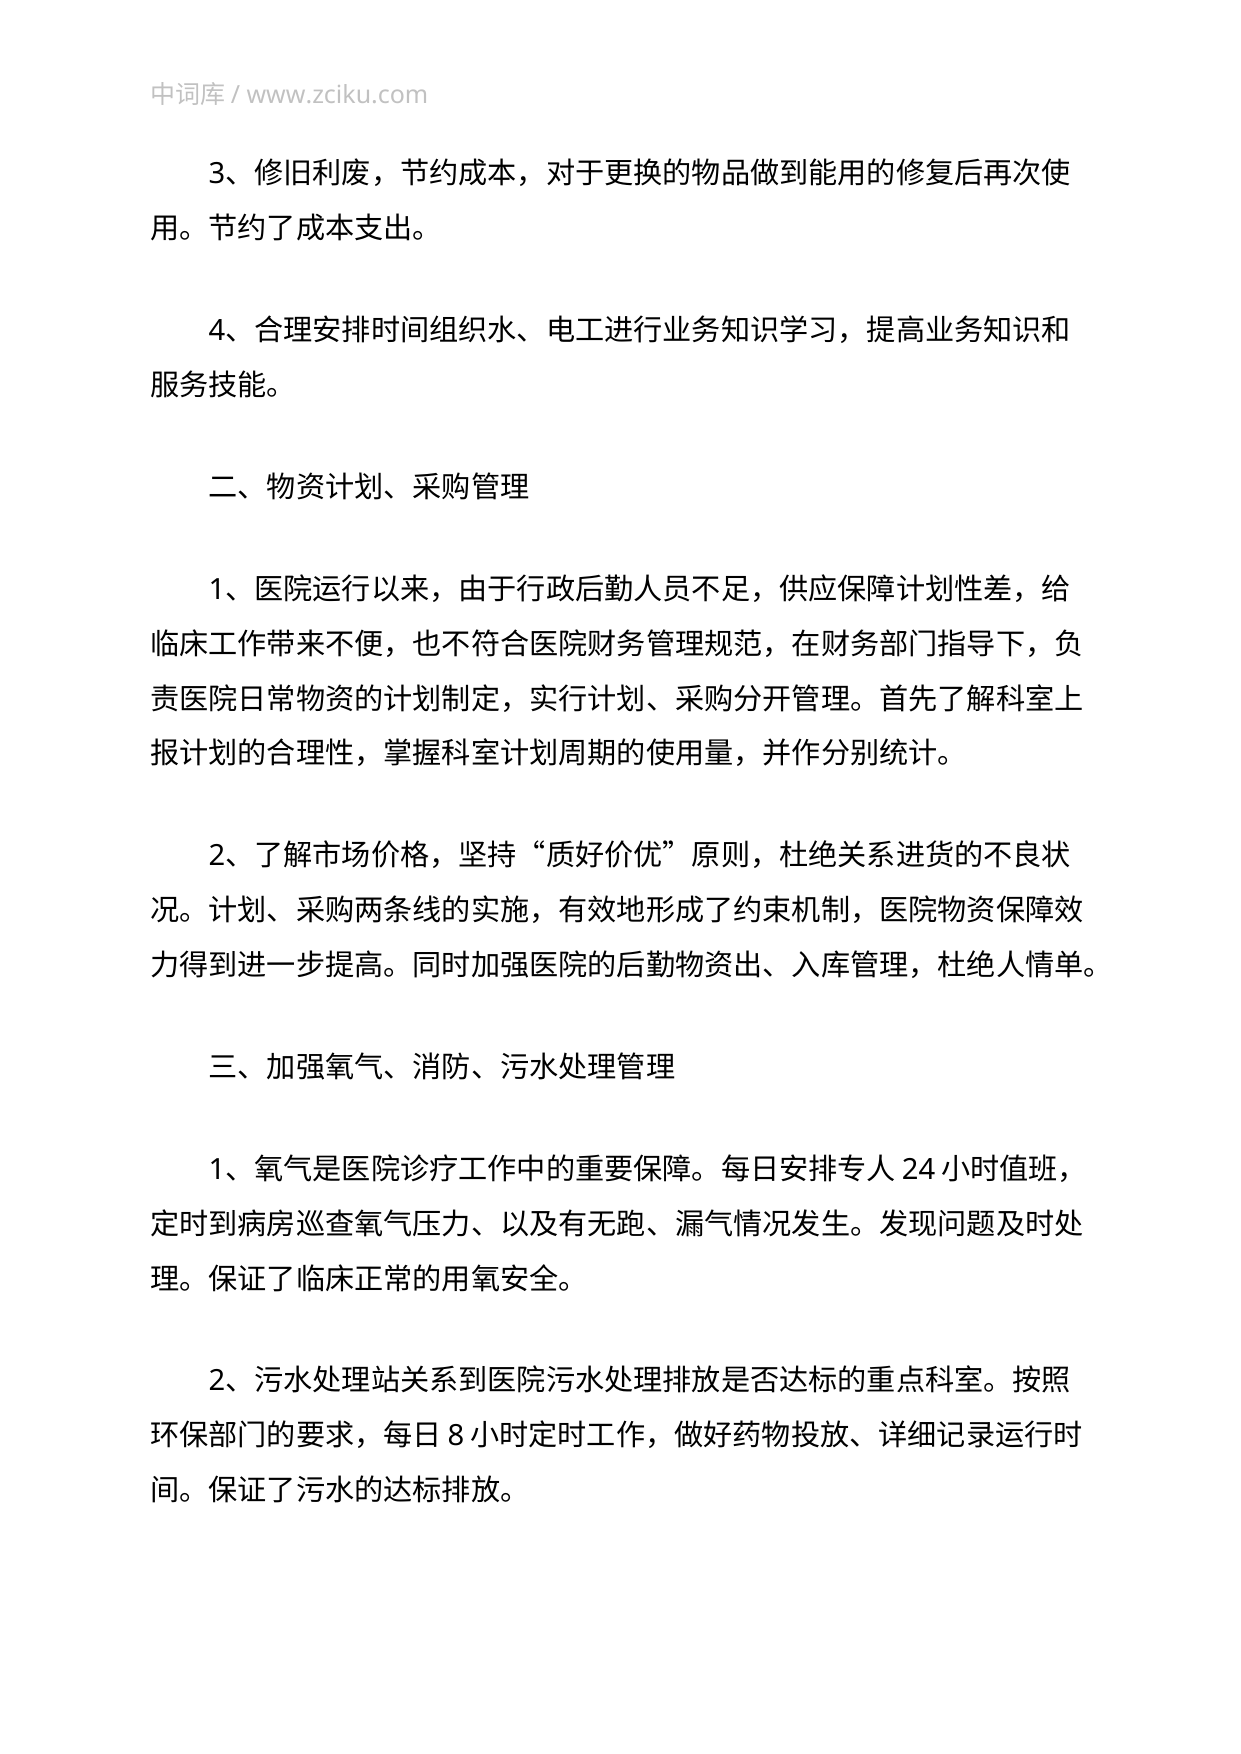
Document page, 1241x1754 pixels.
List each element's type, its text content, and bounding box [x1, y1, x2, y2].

text 1、氧气是医院诊疗工作中的重要保障。每日安排专人24小时值班，定时到病房巡查氧气压力、以及有无跑、漏气情况发生。发现问题及时处理。保证了临床正常的用氧安全。 [150, 1145, 1090, 1297]
text 2、污水处理站关系到医院污水处理排放是否达标的重点科室。按照环保部门的要求，每日8小时定时工作，做好药物投放、详细记录运行时间。保证了污水的达标排放。 [150, 1357, 1090, 1509]
text 3、修旧利废，节约成本，对于更换的物品做到能用的修复后再次使用。节约了成本支出。 [150, 150, 1090, 247]
text 1、医院运行以来，由于行政后勤人员不足，供应保障计划性差，给临床工作带来不便，也不符合医院财务管理规范，在财务部门指导下，负责医院日常物资的计划制定，实行计划、采购分开管理。首先了解科室上报计划的合理性，掌握科室计划周期的使用量，并作分别统计。 [150, 565, 1090, 772]
text 二、物资计划、采购管理 [150, 463, 1090, 506]
text 4、合理安排时间组织水、电工进行业务知识学习，提高业务知识和服务技能。 [150, 307, 1090, 404]
text 2、了解市场价格，坚持“质好价优”原则，杜绝关系进货的不良状况。计划、采购两条线的实施，有效地形成了约束机制，医院物资保障效力得到进一步提高。同时加强医院的后勤物资出、入库管理，杜绝人情单。 [150, 832, 1090, 984]
text 三、加强氧气、消防、污水处理管理 [150, 1043, 1090, 1086]
